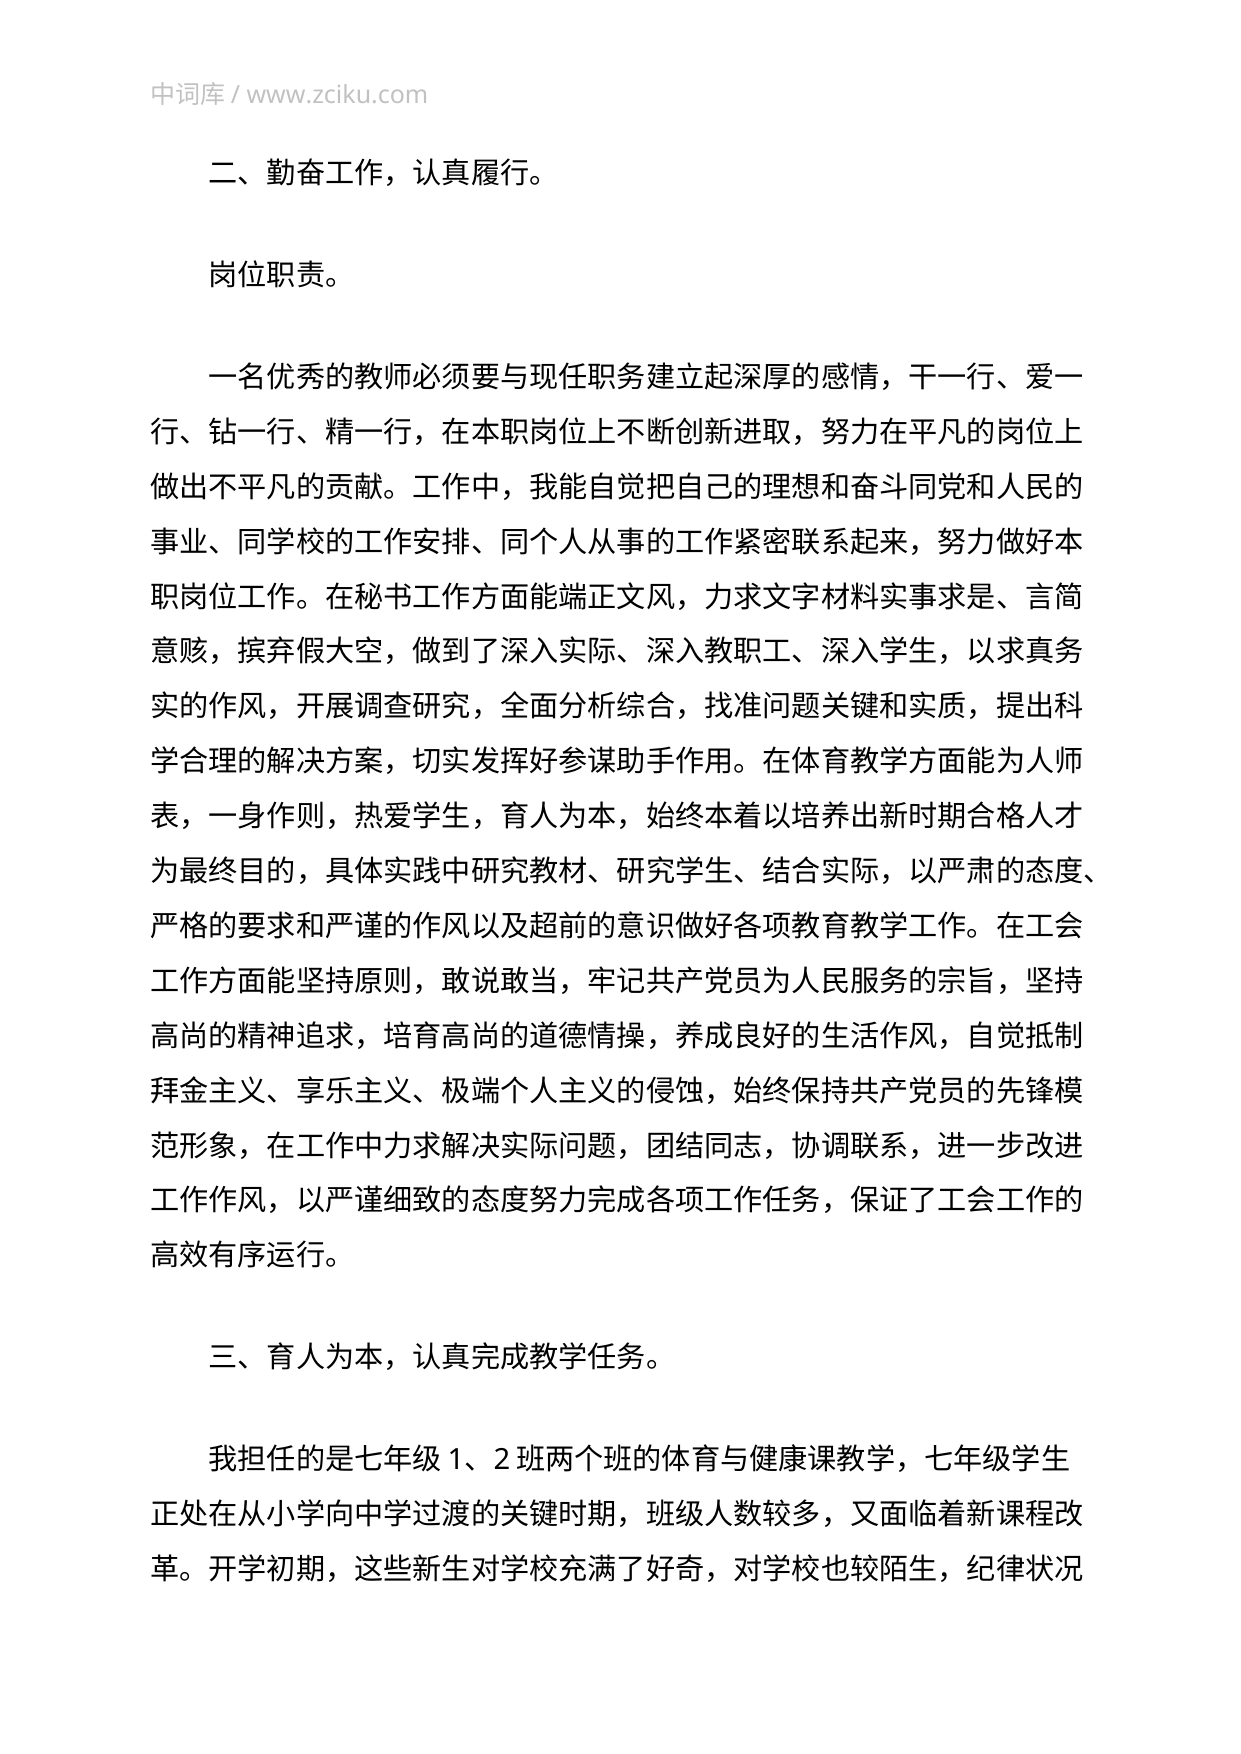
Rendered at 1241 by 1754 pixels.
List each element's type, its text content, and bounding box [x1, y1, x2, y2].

text 岗位职责。 [150, 252, 1090, 294]
text 三、育人为本，认真完成教学任务。 [150, 1334, 1090, 1376]
text 二、勤奋工作，认真履行。 [150, 150, 1090, 192]
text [150, 1435, 1090, 1588]
text 一名优秀的教师必须要与现任职务建立起深厚的感情，干一行、爱一行、钻一行、精一行，在本职岗位上不断创新进取，努力在平凡的岗位上做出不平凡的贡献。工作中，我能自觉把自己的理想和奋斗同党和人民的事业、同学校的工作安排、同个人从事的工作紧密联系起来，努力做好本职岗位工作。在秘书工作方面能端正文风，力求文字材料实事求是、言简意赅，摈弃假大空，做到了深入实际、深入教职工、深入学生，以求真务实的作风，开展调查研究，全面分析综合，找准问题关键和实质，提出科学合理的解决方案，切实发挥好参谋助手作用。在体育教学方面能为人师表，一身作则，热爱学生，育人为本，始终本着以培养出新时期合格人才为最终目的，具体实践中研究教材、研究学生、结合实际，以严肃的态度、严格的要求和严谨的作风以及超前的意识做好各项教育教学工作。在工会工作方面能坚持原则，敢说敢当，牢记共产党员为人民服务的宗旨，坚持高尚的精神追求，培育高尚的道德情操，养成良好的生活作风，自觉抵制拜金主义、享乐主义、极端个人主义的侵蚀，始终保持共产党员的先锋模范形象，在工作中力求解决实际问题，团结同志，协调联系，进一步改进工作作风，以严谨细致的态度努力完成各项工作任务，保证了工会工作的高效有序运行。 [150, 353, 1090, 1274]
